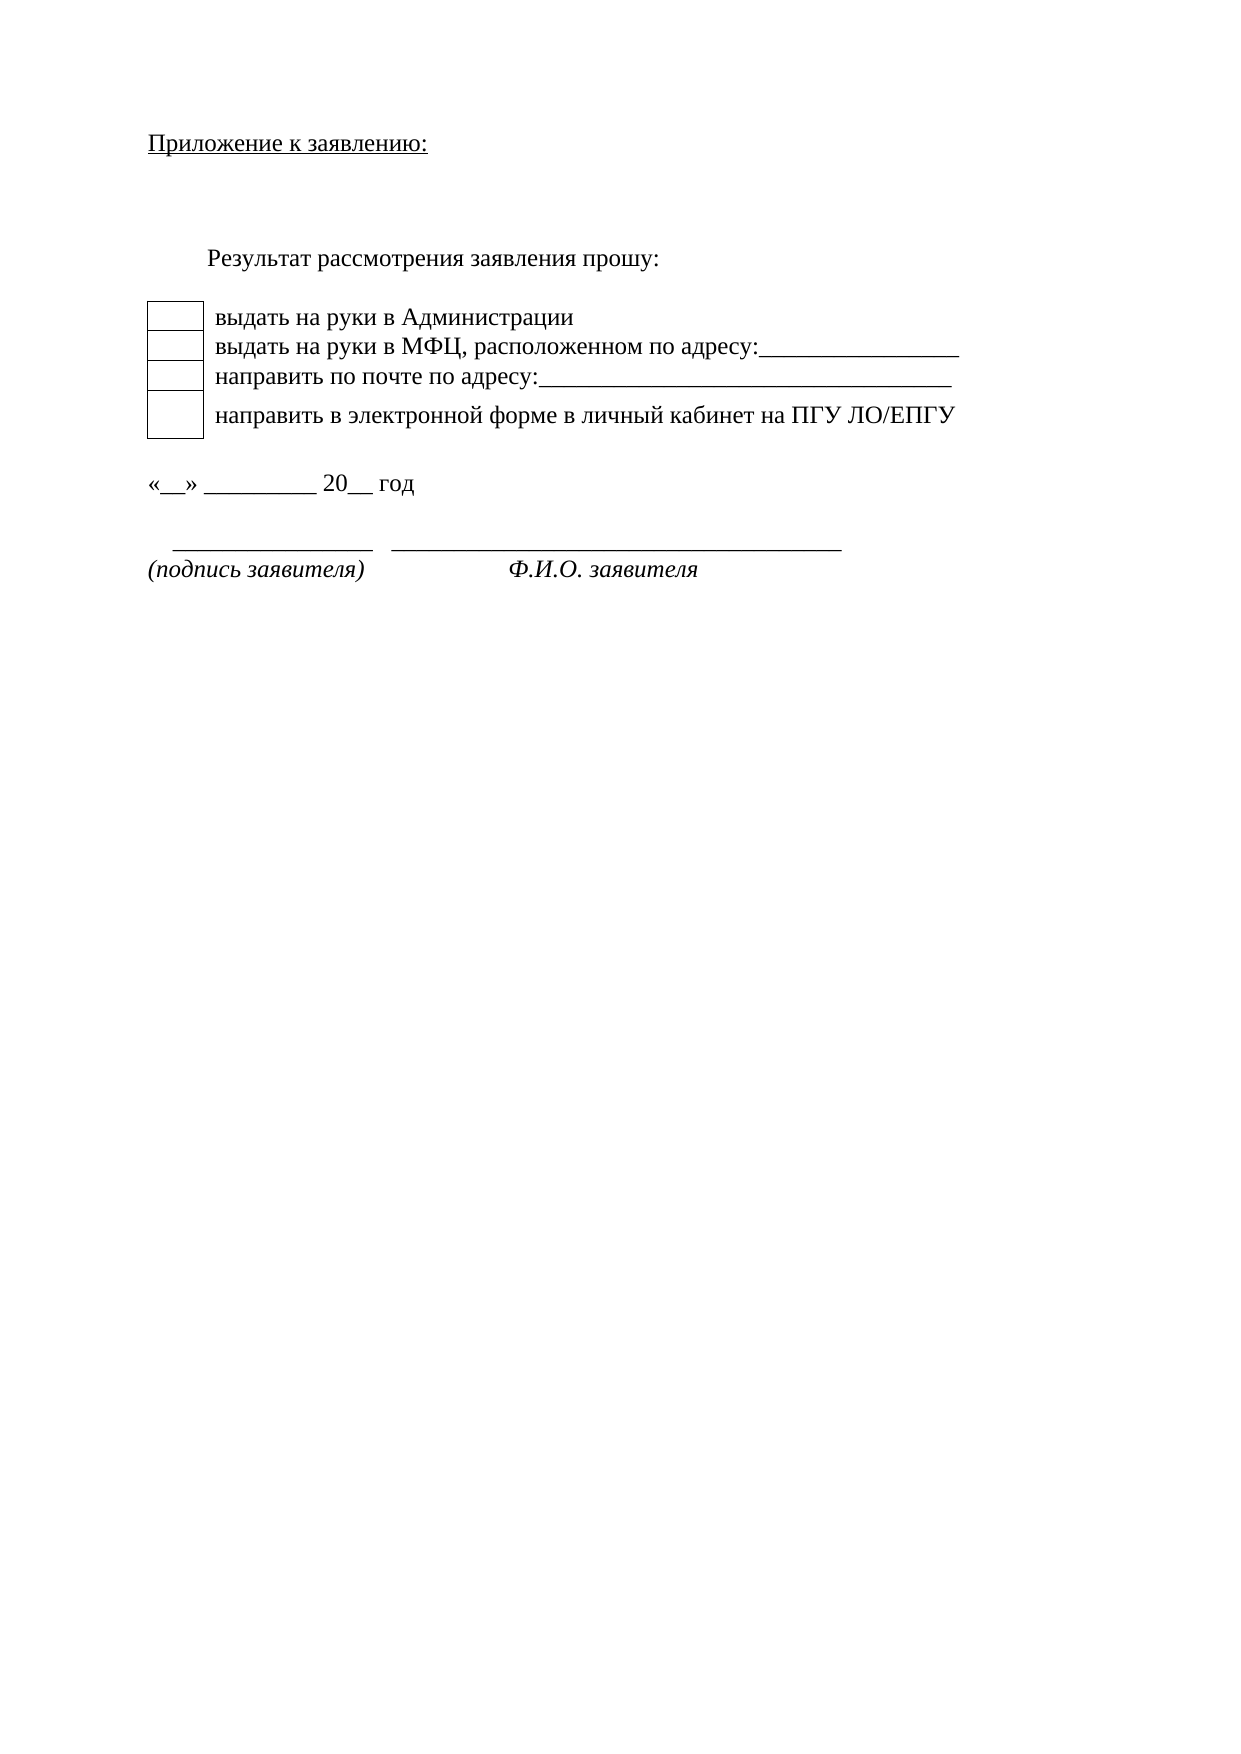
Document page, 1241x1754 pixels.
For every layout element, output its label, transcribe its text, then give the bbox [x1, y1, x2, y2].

table_cell выдать на руки в МФЦ, расположенном по адресу:________________ [204, 330, 1196, 360]
text «__» _________ 20__ год [148, 468, 1137, 497]
text Приложение к заявлению: [148, 128, 1137, 157]
text Результат рассмотрения заявления прошу: [148, 243, 1137, 272]
table_header [148, 302, 203, 330]
text ________________ ____________________________________ [148, 525, 1137, 554]
text (подпись заявителя) Ф.И.О. заявителя [148, 554, 1137, 583]
table_cell [148, 331, 203, 360]
table_header выдать на руки в Администрации [204, 301, 1196, 330]
table_cell направить по почте по адресу:_________________________________ [204, 360, 1196, 390]
table_cell [148, 391, 203, 438]
table_cell направить в электронной форме в личный кабинет на ПГУ ЛО/ЕПГУ [204, 390, 1196, 438]
table_cell [148, 361, 203, 390]
